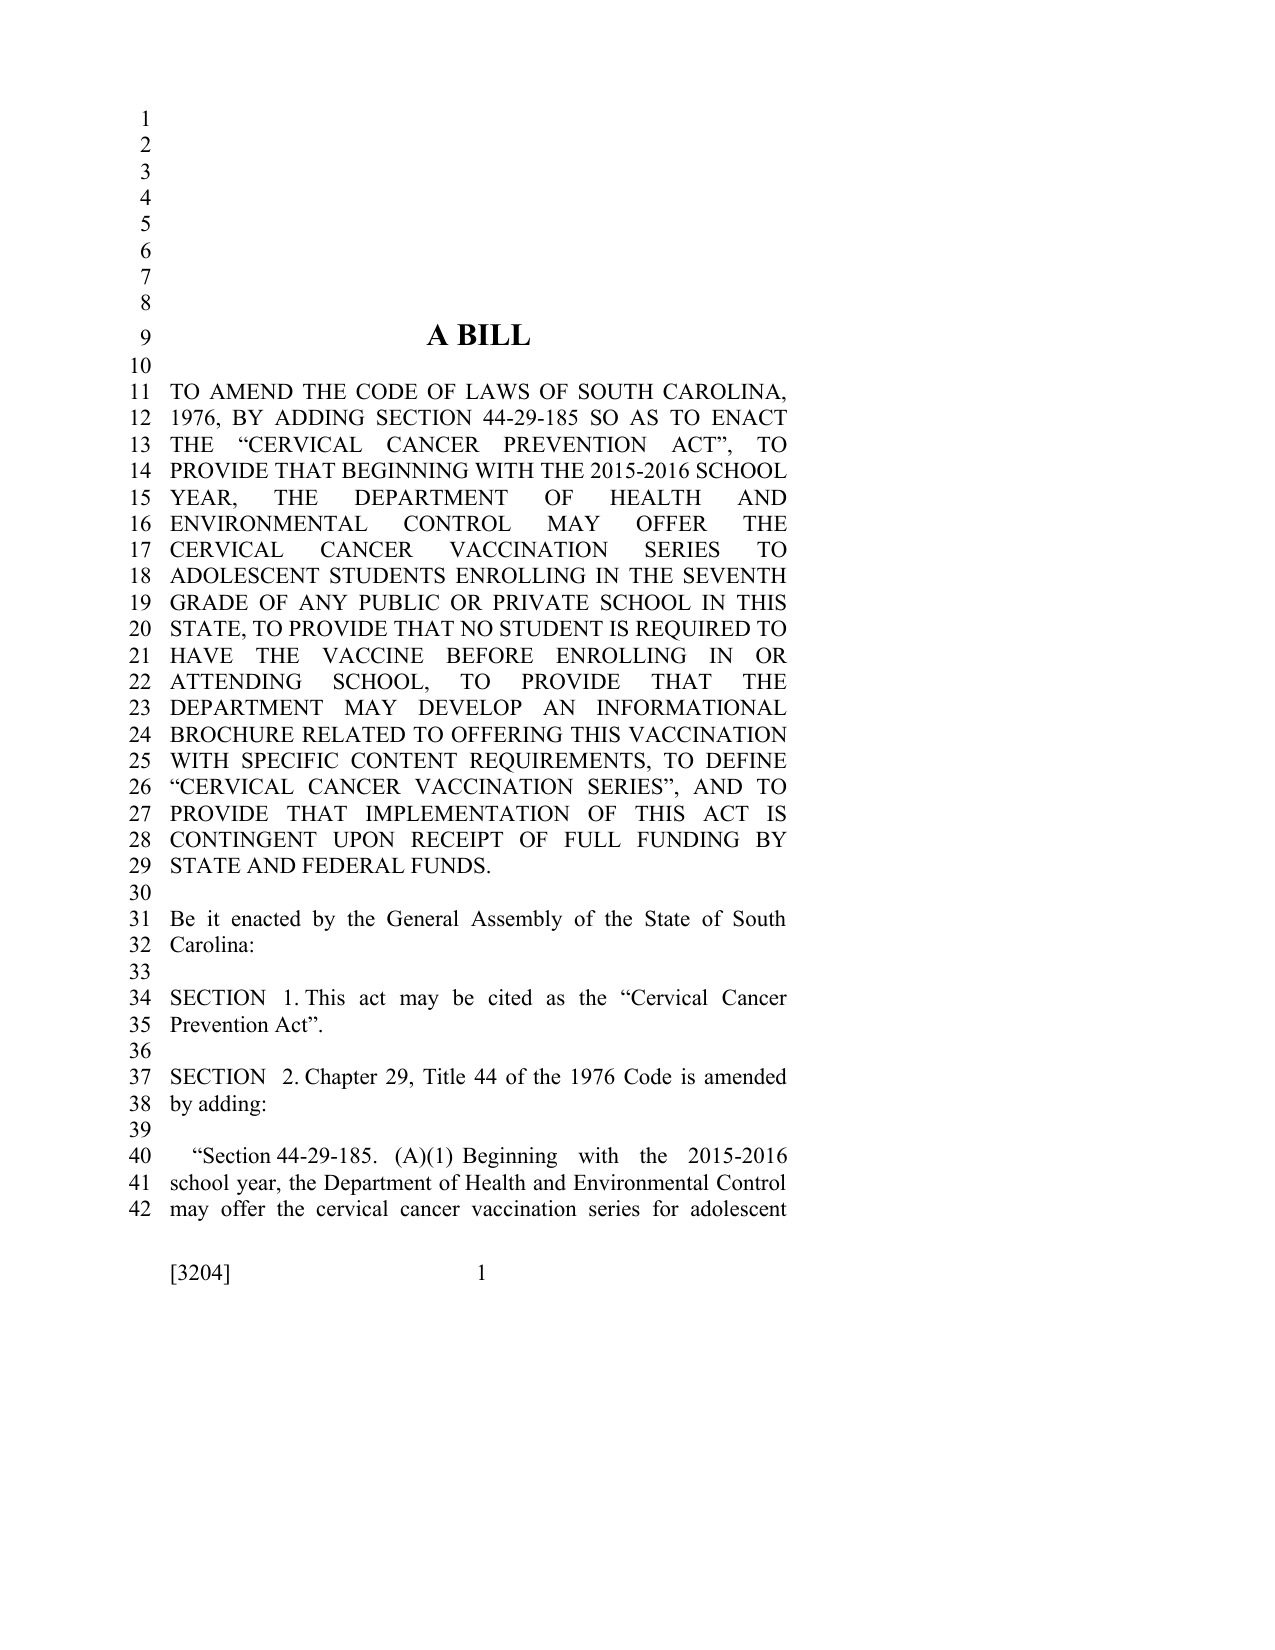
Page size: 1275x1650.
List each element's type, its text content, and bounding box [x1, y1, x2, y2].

text TO AMEND THE CODE OF LAWS OF SOUTH CAROLINA, 1976, BY ADDING SECTION 44-29-185 SO AS TO ENACT THE “CERVICAL CANCER PREVENTION ACT”, TO PROVIDE THAT BEGINNING WITH THE 2015-2016 SCHOOL YEAR, THE DEPARTMENT OF HEALTH AND ENVIRONMENTAL CONTROL MAY OFFER THE CERVICAL CANCER VACCINATION SERIES TO ADOLESCENT STUDENTS ENROLLING IN THE SEVENTH GRADE OF ANY PUBLIC OR PRIVATE SCHOOL IN THIS STATE, TO PROVIDE THAT NO STUDENT IS REQUIRED TO HAVE THE VACCINE BEFORE ENROLLING IN OR ATTENDING SCHOOL, TO PROVIDE THAT THE DEPARTMENT MAY DEVELOP AN INFORMATIONAL BROCHURE RELATED TO OFFERING THIS VACCINATION WITH SPECIFIC CONTENT REQUIREMENTS, TO DEFINE “CERVICAL CANCER VACCINATION SERIES”, AND TO PROVIDE THAT IMPLEMENTATION OF THIS ACT IS CONTINGENT UPON RECEIPT OF FULL FUNDING BY STATE AND FEDERAL FUNDS. [169, 378, 787, 879]
text SECTION 2. Chapter 29, Title 44 of the 1976 Code is amended by adding: [169, 1063, 787, 1116]
text A BILL [169, 316, 787, 352]
text SECTION 1. This act may be cited as the “Cervical Cancer Prevention Act”. [169, 984, 787, 1037]
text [169, 1142, 787, 1221]
text Be it enacted by the General Assembly of the State of South Carolina: [169, 905, 787, 958]
